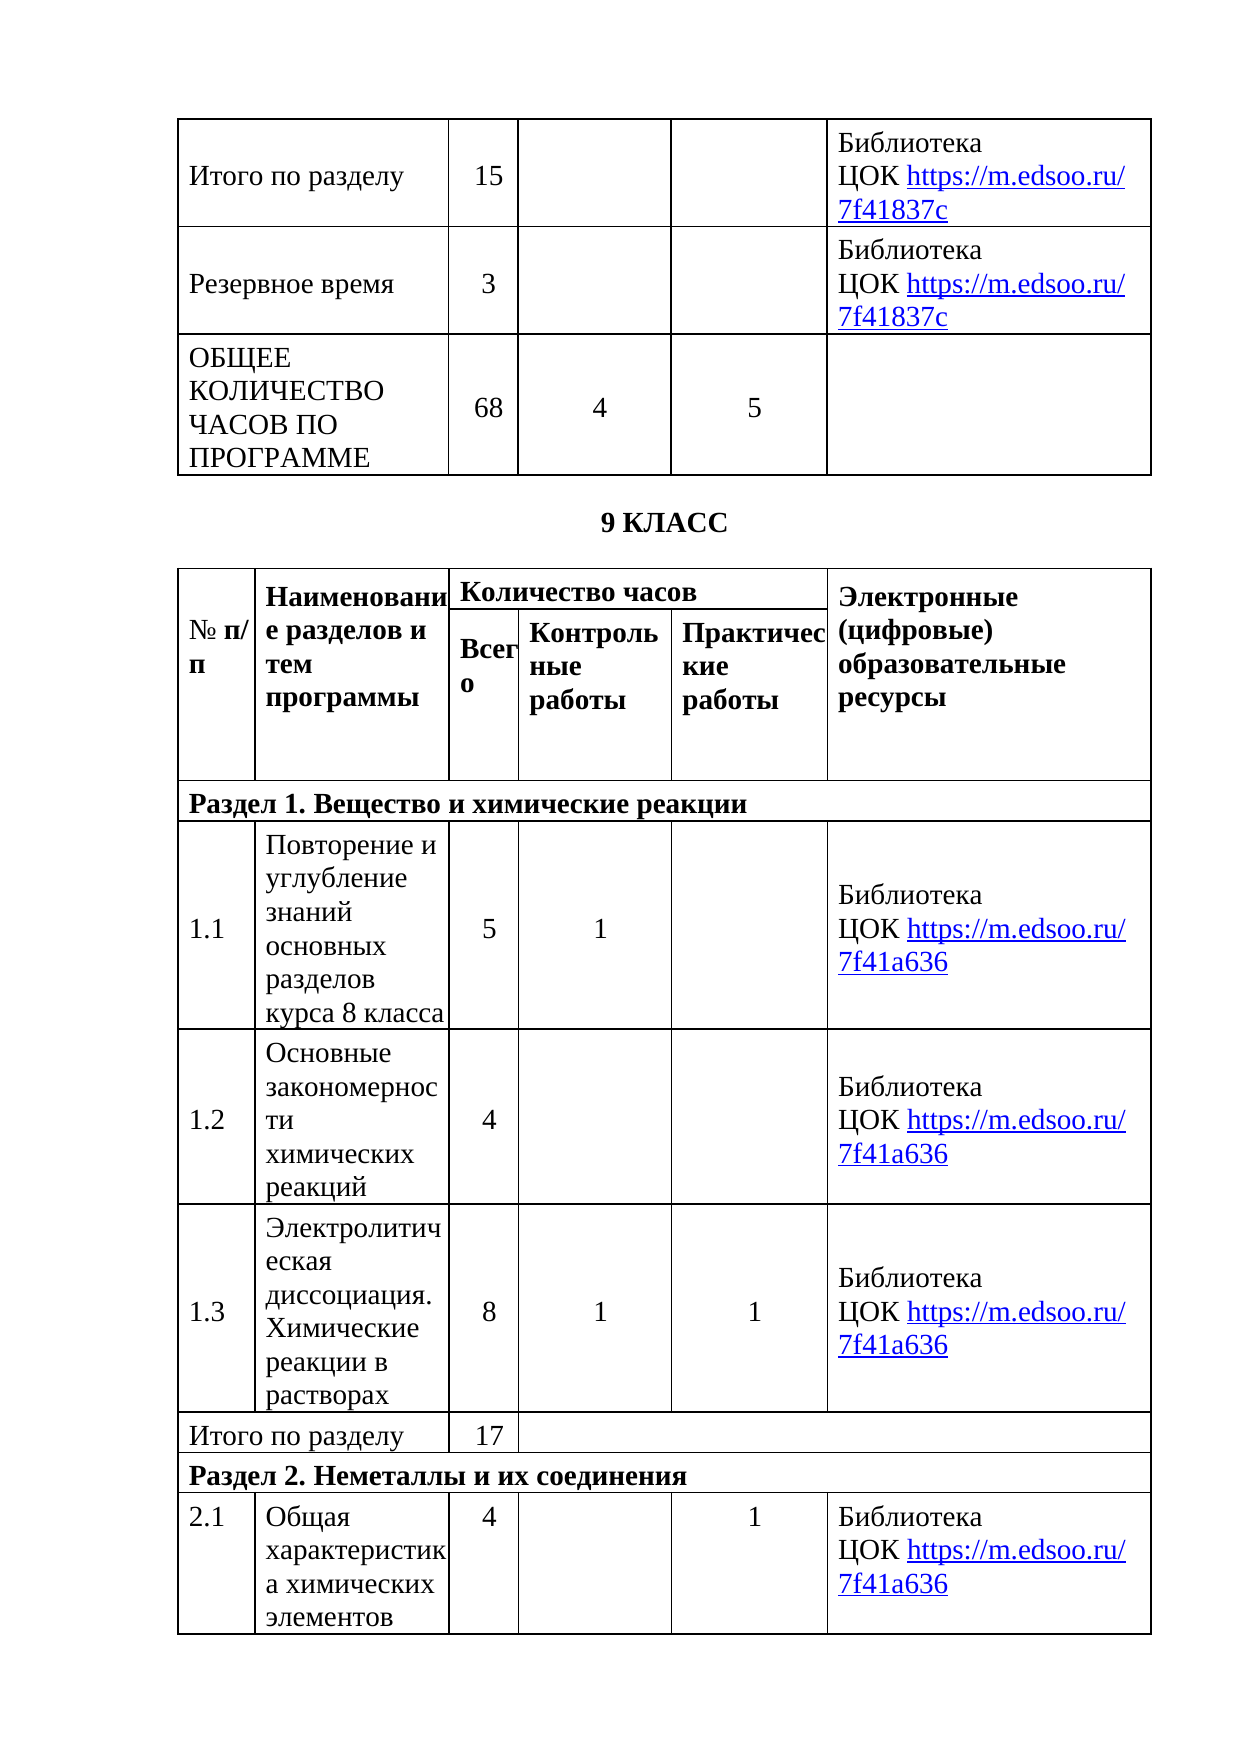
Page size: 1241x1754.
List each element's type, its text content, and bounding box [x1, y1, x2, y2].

table_cell 1 [672, 1205, 827, 1411]
table_cell Раздел 2. Неметаллы и их соединения [179, 1453, 1150, 1492]
table_cell Практические работы [672, 610, 827, 780]
table_cell 15 [449, 120, 517, 226]
table_cell Раздел 1. Вещество и химические реакции [179, 781, 1150, 820]
table_cell [672, 120, 826, 226]
table_cell Библиотека ЦОК https://m.edsoo.ru/7f41a636 [828, 1030, 1150, 1203]
table_cell 1.3 [179, 1205, 254, 1411]
table_cell Итого по разделу [179, 1413, 448, 1451]
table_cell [828, 227, 1150, 333]
table_cell 1 [519, 1205, 671, 1411]
table_cell 2.1 [179, 1493, 254, 1633]
table_cell [519, 1030, 671, 1203]
table_header Электронные (цифровые) образовательные ресурсы [828, 569, 1150, 780]
table_cell [828, 335, 1150, 474]
table_cell Электролитическая диссоциация. Химические реакции в растворах [256, 1205, 448, 1411]
table_cell [519, 1413, 1150, 1451]
table_cell [519, 227, 670, 333]
table_header № п/п [179, 569, 254, 780]
table_cell 68 [449, 335, 517, 474]
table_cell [828, 120, 1150, 226]
table_cell Контрольные работы [519, 610, 671, 780]
table_cell 1 [519, 822, 671, 1028]
table_cell 4 [519, 335, 670, 474]
table_cell ОБЩЕЕ КОЛИЧЕСТВО ЧАСОВ ПО ПРОГРАММЕ [179, 335, 448, 474]
table_cell 4 [450, 1493, 518, 1633]
table_header Наименование разделов и тем программы [256, 569, 448, 780]
table_cell [672, 822, 827, 1028]
text 9 КЛАСС [177, 505, 1152, 538]
table_cell 5 [672, 335, 826, 474]
table_cell 5 [450, 822, 518, 1028]
table_cell [519, 1493, 671, 1633]
table_cell [672, 1030, 827, 1203]
table_cell 3 [449, 227, 517, 333]
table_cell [256, 1493, 448, 1633]
table_cell [519, 120, 670, 226]
table_cell Повторение и углубление знаний основных разделов курса 8 класса [256, 822, 448, 1028]
table_cell 1.1 [179, 822, 254, 1028]
table_cell Итого по разделу [179, 120, 448, 226]
table_cell Всего [450, 610, 518, 780]
table_cell 1 [672, 1493, 827, 1633]
table_cell Библиотека ЦОК https://m.edsoo.ru/7f41a636 [828, 1205, 1150, 1411]
table_cell 8 [450, 1205, 518, 1411]
table_header Количество часов [450, 569, 827, 608]
table_cell 4 [450, 1030, 518, 1203]
table_cell 17 [450, 1413, 518, 1451]
table_cell Резервное время [179, 227, 448, 333]
table_cell Библиотека ЦОК https://m.edsoo.ru/7f41a636 [828, 822, 1150, 1028]
table_cell Основные закономерности химических реакций [256, 1030, 448, 1203]
table_cell [672, 227, 826, 333]
table_cell 1.2 [179, 1030, 254, 1203]
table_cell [828, 1493, 1150, 1633]
